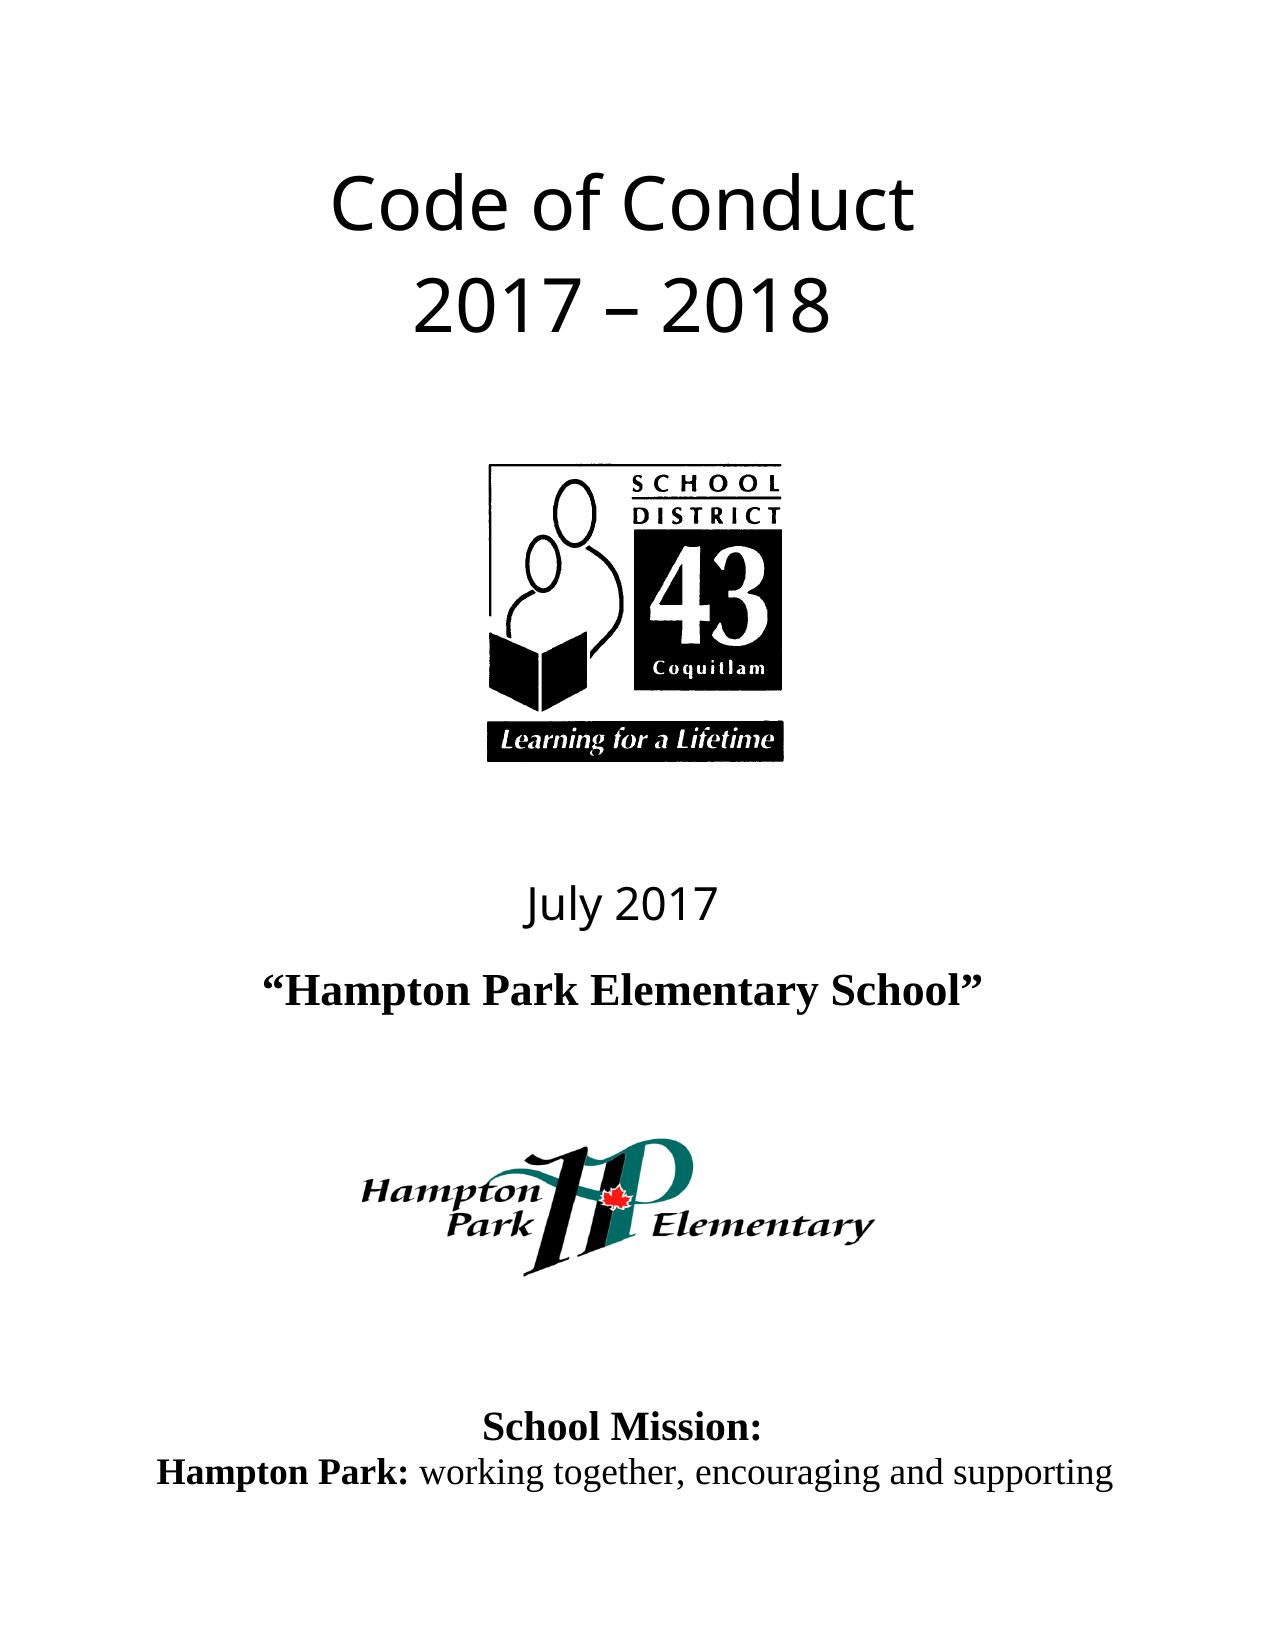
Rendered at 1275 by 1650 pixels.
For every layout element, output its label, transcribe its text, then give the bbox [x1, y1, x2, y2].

picture [462, 438, 808, 785]
subtitle “Hampton Park Elementary School” [147, 963, 1098, 1016]
text 2017 – 2018 [147, 252, 1098, 354]
picture [329, 1126, 916, 1287]
text School Mission: [147, 1402, 1098, 1450]
text Hampton Park: working together, encouraging and supporting [72, 1450, 1198, 1493]
subtitle July 2017 [147, 872, 1098, 934]
text Code of Conduct [147, 150, 1098, 252]
